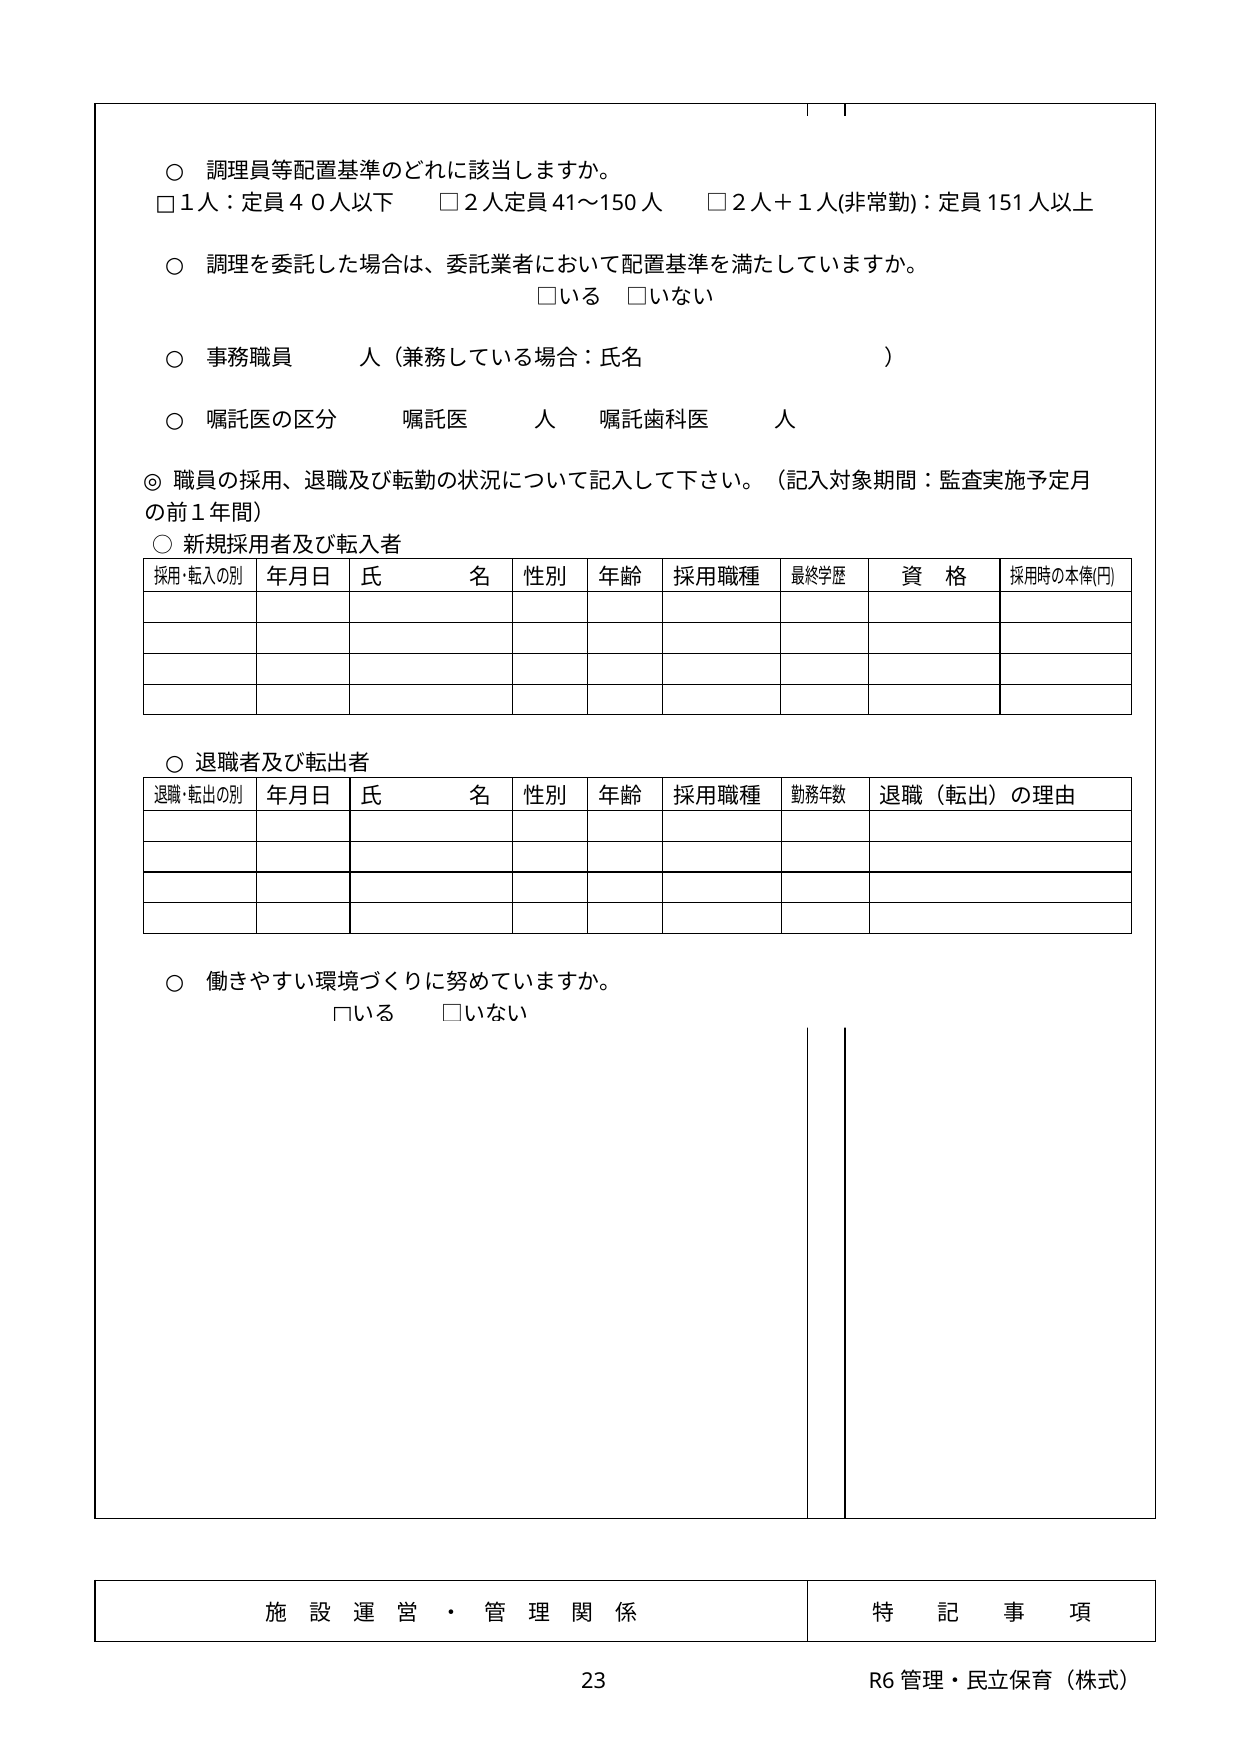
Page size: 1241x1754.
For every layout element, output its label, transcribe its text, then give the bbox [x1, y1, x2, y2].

table_cell [808, 1028, 844, 1518]
table_header 特 記 事 項 [808, 1581, 1155, 1641]
table_cell [96, 104, 807, 1518]
table_header 施 設 運 営 ・ 管 理 関 係 [96, 1581, 807, 1641]
table_cell [846, 104, 1155, 1518]
table_cell [808, 104, 844, 116]
